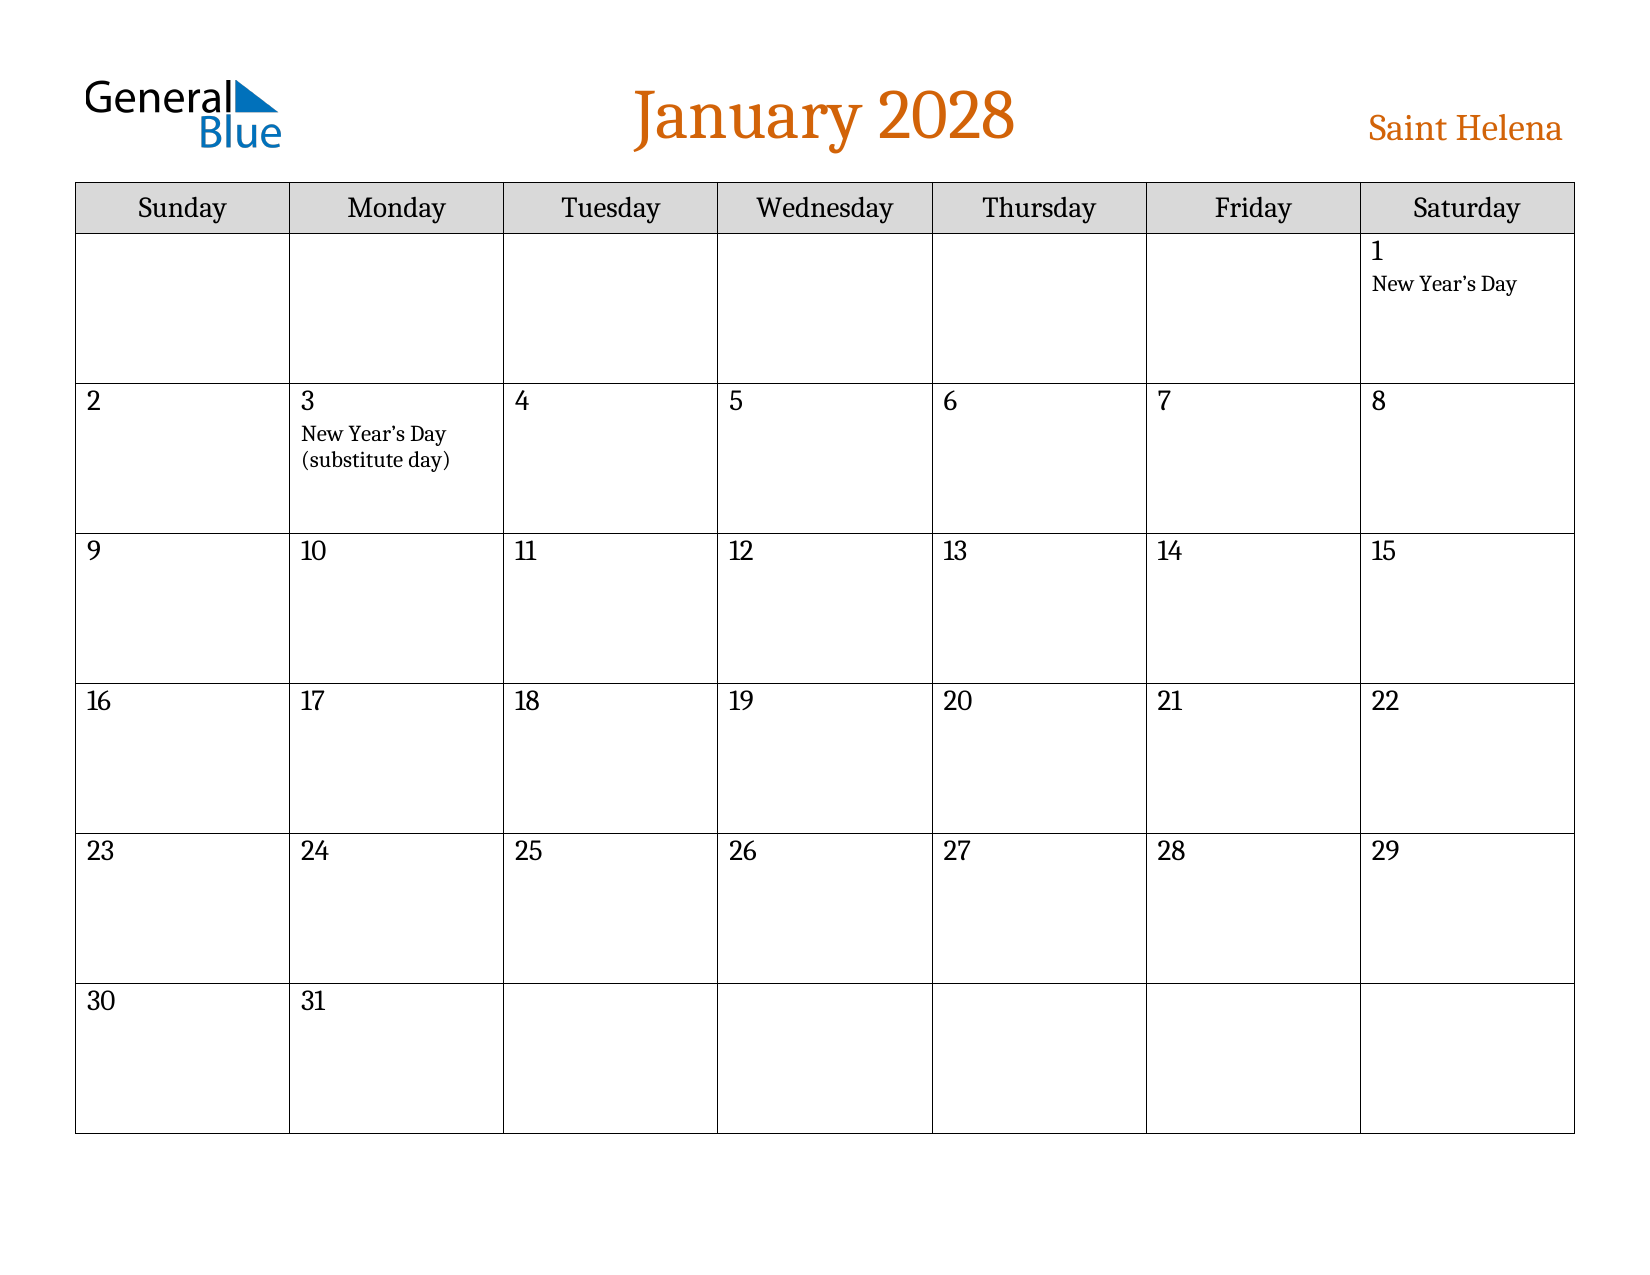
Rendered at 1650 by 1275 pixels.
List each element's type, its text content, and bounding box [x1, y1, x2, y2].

table_cell [290, 270, 503, 383]
table_cell [718, 870, 932, 983]
table_cell 23 [76, 834, 289, 870]
table_cell [76, 234, 289, 270]
table_cell [718, 984, 932, 1020]
table_cell [76, 570, 289, 683]
table_cell 18 [504, 684, 717, 720]
table_cell [718, 420, 932, 533]
table_cell [718, 720, 932, 833]
table_cell 8 [1361, 384, 1574, 420]
table_cell 4 [504, 384, 717, 420]
table_cell Friday [1147, 183, 1360, 233]
table_cell 3 [290, 384, 503, 420]
table_cell [933, 1020, 1146, 1133]
table_cell [718, 234, 932, 270]
table_cell Monday [290, 183, 503, 233]
table_cell 14 [1147, 534, 1360, 570]
table_cell [76, 420, 289, 533]
table_cell [290, 570, 503, 683]
table_cell Sunday [76, 183, 289, 233]
table_cell [290, 870, 503, 983]
table_cell 22 [1361, 684, 1574, 720]
table_cell [1147, 270, 1360, 383]
table_cell [504, 720, 717, 833]
table_header [76, 75, 503, 182]
table_cell [1147, 984, 1360, 1020]
table_cell 30 [76, 984, 289, 1020]
table_cell [290, 720, 503, 833]
table_cell Thursday [933, 183, 1146, 233]
table_cell 29 [1361, 834, 1574, 870]
table_cell 5 [718, 384, 932, 420]
table_cell [718, 1020, 932, 1133]
table_cell 10 [290, 534, 503, 570]
table_cell [1147, 570, 1360, 683]
table_cell 2 [76, 384, 289, 420]
table_cell 27 [933, 834, 1146, 870]
table_cell [933, 870, 1146, 983]
table_cell [933, 720, 1146, 833]
table_cell 25 [504, 834, 717, 870]
table_cell New Year’s Day [1361, 270, 1574, 383]
table_header January 2028 [504, 75, 1146, 182]
table_cell [933, 570, 1146, 683]
table_cell 16 [76, 684, 289, 720]
table_cell [76, 1020, 289, 1133]
table_cell [290, 1020, 503, 1133]
table_cell [718, 570, 932, 683]
table_cell [76, 720, 289, 833]
table_cell [1147, 1020, 1360, 1133]
table_cell [1361, 720, 1574, 833]
table_cell 15 [1361, 534, 1574, 570]
table_cell [290, 234, 503, 270]
table_cell [718, 270, 932, 383]
table_cell [933, 420, 1146, 533]
table_cell 11 [504, 534, 717, 570]
table_cell 13 [933, 534, 1146, 570]
table_cell 17 [290, 684, 503, 720]
picture [86, 80, 281, 148]
table_cell [1361, 420, 1574, 533]
table_cell [504, 870, 717, 983]
table_cell 9 [76, 534, 289, 570]
table_cell 26 [718, 834, 932, 870]
table_cell 7 [1147, 384, 1360, 420]
table_cell 6 [933, 384, 1146, 420]
table_cell 31 [290, 984, 503, 1020]
table_cell [504, 984, 717, 1020]
table_cell [1147, 720, 1360, 833]
table_cell [504, 1020, 717, 1133]
table_cell 12 [718, 534, 932, 570]
table_cell 28 [1147, 834, 1360, 870]
table_cell Wednesday [718, 183, 932, 233]
table_cell [76, 270, 289, 383]
table_cell Saturday [1361, 183, 1574, 233]
table_cell Tuesday [504, 183, 717, 233]
table_cell [933, 270, 1146, 383]
table_cell 21 [1147, 684, 1360, 720]
table_cell [504, 570, 717, 683]
table_cell [933, 984, 1146, 1020]
table_cell New Year’s Day (substitute day) [290, 420, 503, 533]
table_cell [1361, 984, 1574, 1020]
table_cell [76, 870, 289, 983]
table_cell [1147, 870, 1360, 983]
table_header Saint Helena [1146, 75, 1574, 182]
table_cell [504, 234, 717, 270]
table_cell 19 [718, 684, 932, 720]
table_cell [1361, 1020, 1574, 1133]
table_cell 20 [933, 684, 1146, 720]
table_cell 24 [290, 834, 503, 870]
table_cell [504, 270, 717, 383]
table_cell 1 [1361, 234, 1574, 270]
table_cell [1361, 570, 1574, 683]
table_cell [933, 234, 1146, 270]
table_cell [1361, 870, 1574, 983]
table_cell [1147, 420, 1360, 533]
table_cell [504, 420, 717, 533]
table_cell [1147, 234, 1360, 270]
